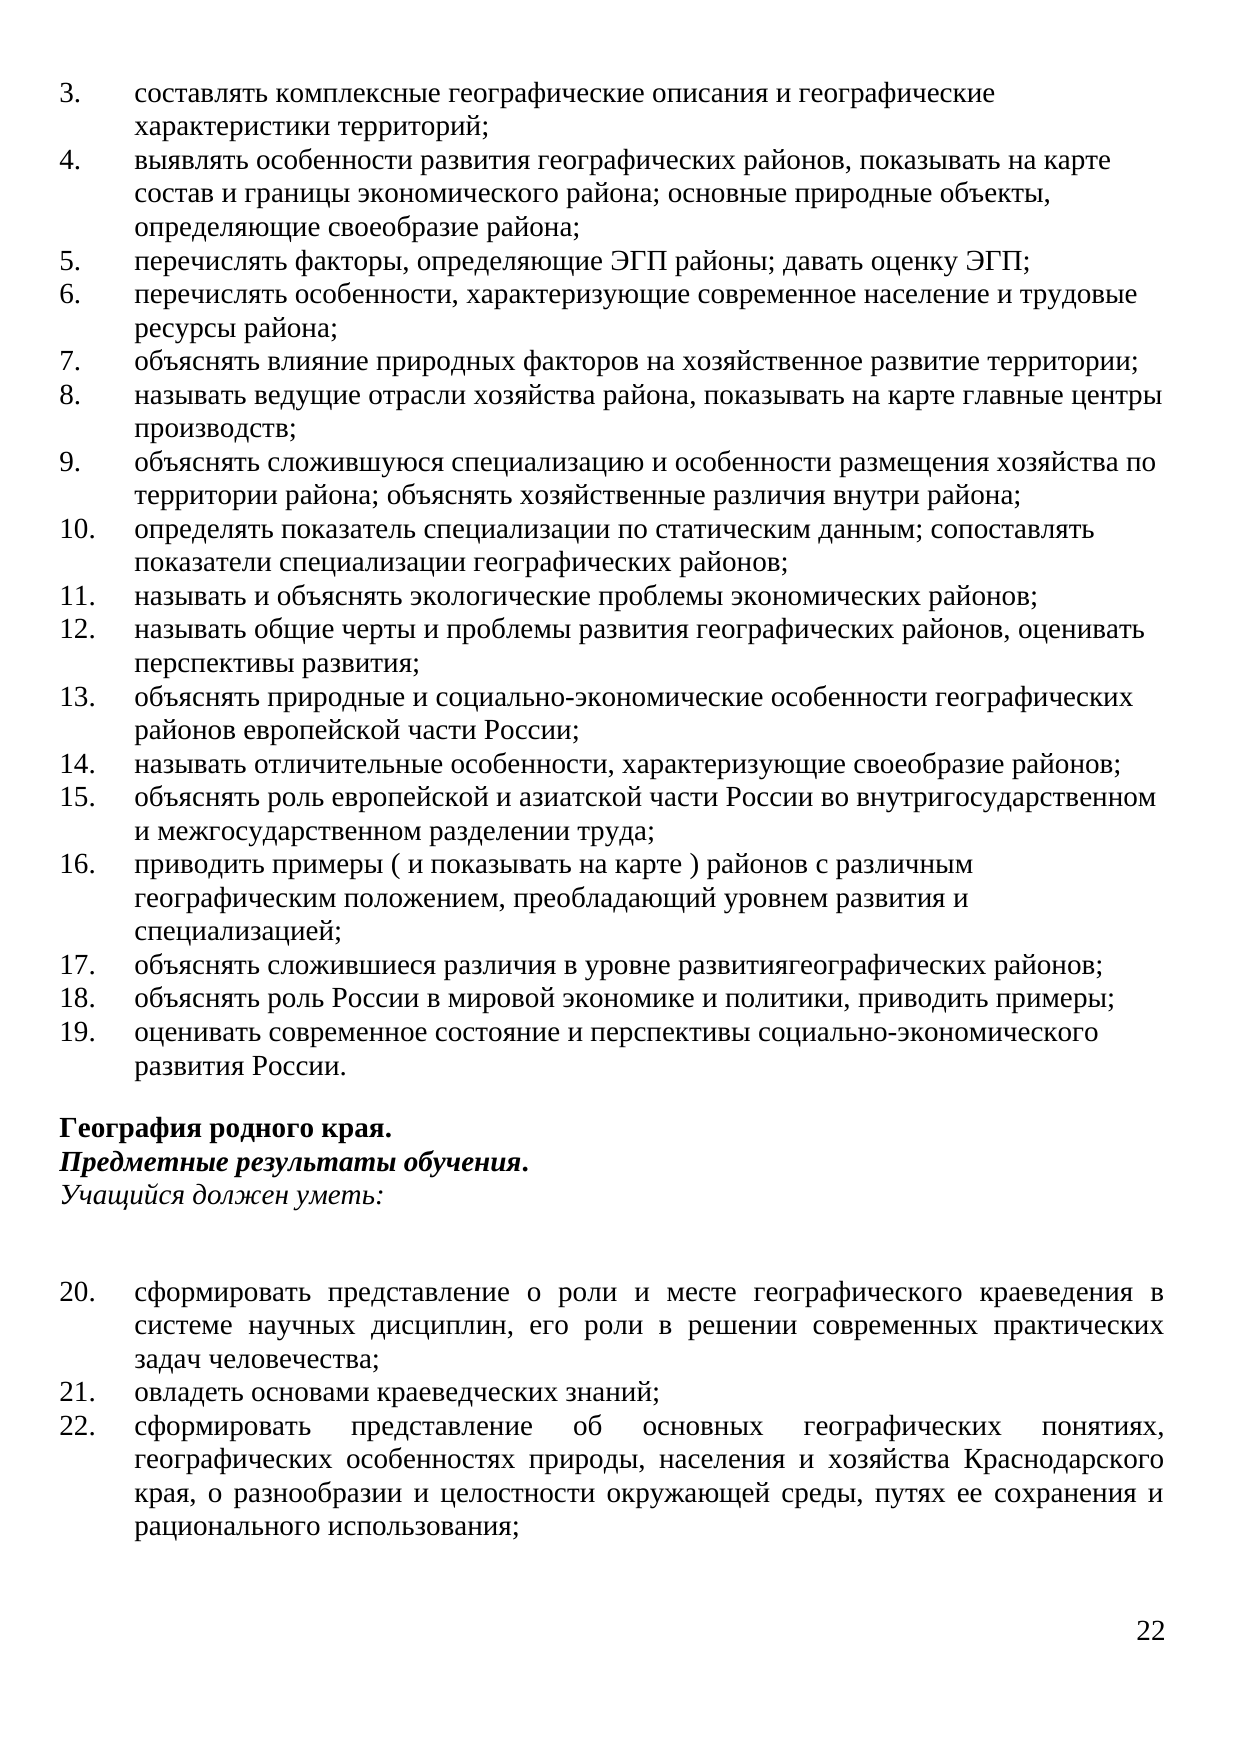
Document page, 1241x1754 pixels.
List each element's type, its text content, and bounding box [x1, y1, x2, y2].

list оценивать современное состояние и перспективы социально-экономического развития России. [59, 1014, 1165, 1081]
list называть и объяснять экологические проблемы экономических районов; [59, 578, 1165, 612]
text Предметные результаты обучения. [59, 1144, 1165, 1177]
list называть общие черты и проблемы развития географических районов, оценивать перспективы развития; [59, 612, 1165, 679]
list объяснять роль России в мировой экономике и политики, приводить примеры; [59, 981, 1165, 1014]
list перечислять особенности, характеризующие современное население и трудовые ресурсы района; [59, 276, 1165, 343]
list объяснять роль европейской и азиатской части России во внутригосударственном и межгосударственном разделении труда; [59, 779, 1165, 846]
list объяснять сложившиеся различия в уровне развитиягеографических районов; [59, 947, 1165, 981]
list определять показатель специализации по статическим данным; сопоставлять показатели специализации географических районов; [59, 511, 1165, 578]
list перечислять факторы, определяющие ЭГП районы; давать оценку ЭГП; [59, 243, 1165, 276]
list овладеть основами краеведческих знаний; [59, 1374, 1165, 1408]
list объяснять природные и социально-экономические особенности географических районов европейской части России; [59, 679, 1165, 746]
list выявлять особенности развития географических районов, показывать на карте состав и границы экономического района; основные природные объекты, определяющие своеобразие района; [59, 142, 1165, 243]
list приводить примеры ( и показывать на карте ) районов с различным географическим положением, преобладающий уровнем развития и специализацией; [59, 846, 1165, 947]
text Учащийся должен уметь: [59, 1177, 1165, 1211]
list объяснять сложившуюся специализацию и особенности размещения хозяйства по территории района; объяснять хозяйственные различия внутри района; [59, 444, 1165, 511]
list сформировать представление об основных географических понятиях, географических особенностях природы, населения и хозяйства Краснодарского края, о разнообразии и целостности окружающей среды, путях ее сохранения и рационального использования; [59, 1408, 1165, 1542]
list называть отличительные особенности, характеризующие своеобразие районов; [59, 746, 1165, 779]
list называть ведущие отрасли хозяйства района, показывать на карте главные центры производств; [59, 377, 1165, 444]
list сформировать представление о роли и месте географического краеведения в системе научных дисциплин, его роли в решении современных практических задач человечества; [59, 1274, 1165, 1374]
text География родного края. [59, 1110, 1165, 1144]
list составлять комплексные географические описания и географические характеристики территорий; [59, 75, 1165, 142]
list объяснять влияние природных факторов на хозяйственное развитие территории; [59, 343, 1165, 377]
